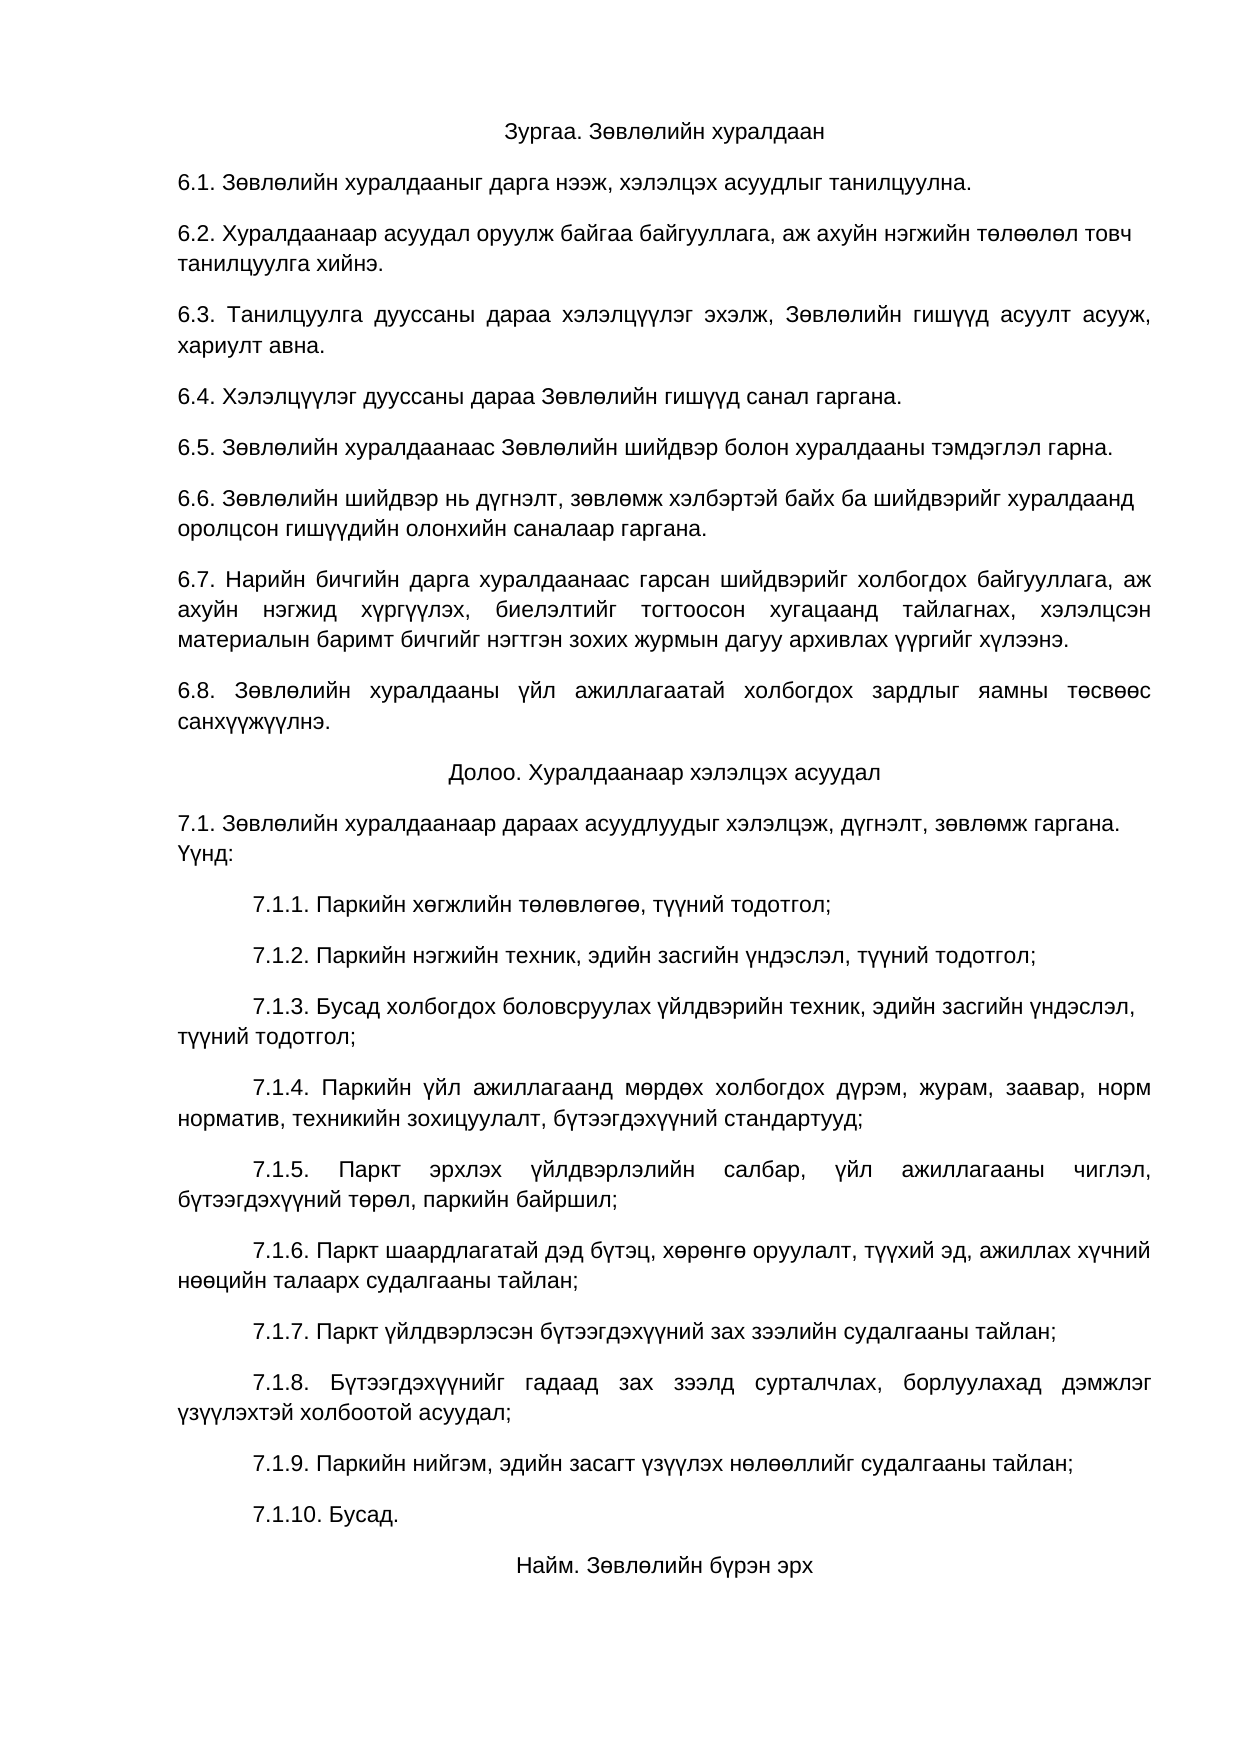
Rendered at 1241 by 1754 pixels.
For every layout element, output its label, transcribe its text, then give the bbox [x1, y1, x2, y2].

text 6.1. Зөвлөлийн хуралдааныг дарга нээж, хэлэлцэх асуудлыг танилцуулна. [177, 169, 1152, 196]
text 6.6. Зөвлөлийн шийдвэр нь дүгнэлт, зөвлөмж хэлбэртэй байх ба шийдвэрийг хуралдаанд оролцсон гишүүдийн олонхийн саналаар гаргана. [177, 485, 1152, 541]
text 7.1.1. Паркийн хөгжлийн төлөвлөгөө, түүний тодотгол; [177, 891, 1152, 917]
text 7.1.4. Паркийн үйл ажиллагаанд мөрдөх холбогдох дүрэм, журам, заавар, норм норматив, техникийн зохицуулалт, бүтээгдэхүүний стандартууд; [177, 1074, 1152, 1131]
text 7.1.5. Паркт эрхлэх үйлдвэрлэлийн салбар, үйл ажиллагааны чиглэл, бүтээгдэхүүний төрөл, паркийн байршил; [177, 1156, 1152, 1212]
text 7.1.8. Бүтээгдэхүүнийг гадаад зах зээлд сурталчлах, борлуулахад дэмжлэг үзүүлэхтэй холбоотой асуудал; [177, 1369, 1152, 1426]
text 6.4. Хэлэлцүүлэг дууссаны дараа Зөвлөлийн гишүүд санал гаргана. [177, 383, 1152, 409]
text 6.3. Танилцуулга дууссаны дараа хэлэлцүүлэг эхэлж, Зөвлөлийн гишүүд асуулт асууж, хариулт авна. [177, 301, 1152, 358]
text 7.1. Зөвлөлийн хуралдаанаар дараах асуудлуудыг хэлэлцэж, дүгнэлт, зөвлөмж гаргана. Үүнд: [177, 810, 1152, 866]
text 6.8. Зөвлөлийн хуралдааны үйл ажиллагаатай холбогдох зардлыг яамны төсвөөс санхүүжүүлнэ. [177, 677, 1152, 734]
text Долоо. Хуралдаанаар хэлэлцэх асуудал [177, 759, 1152, 785]
text 7.1.2. Паркийн нэгжийн техник, эдийн засгийн үндэслэл, түүний тодотгол; [177, 942, 1152, 968]
text 6.2. Хуралдаанаар асуудал оруулж байгаа байгууллага, аж ахуйн нэгжийн төлөөлөл товч танилцуулга хийнэ. [177, 220, 1152, 277]
text 7.1.3. Бусад холбогдох боловсруулах үйлдвэрийн техник, эдийн засгийн үндэслэл, түүний тодотгол; [177, 993, 1152, 1050]
text 7.1.6. Паркт шаардлагатай дэд бүтэц, хөрөнгө оруулалт, түүхий эд, ажиллах хүчний нөөцийн талаарх судалгааны тайлан; [177, 1237, 1152, 1293]
text Найм. Зөвлөлийн бүрэн эрх [177, 1552, 1152, 1579]
text Зургаа. Зөвлөлийн хуралдаан [177, 118, 1152, 144]
text 6.7. Нарийн бичгийн дарга хуралдаанаас гарсан шийдвэрийг холбогдох байгууллага, аж ахуйн нэгжид хүргүүлэх, биелэлтийг тогтоосон хугацаанд тайлагнах, хэлэлцсэн материалын баримт бичгийг нэгтгэн зохих журмын дагуу архивлах үүргийг хүлээнэ. [177, 566, 1152, 653]
text 7.1.9. Паркийн нийгэм, эдийн засагт үзүүлэх нөлөөллийг судалгааны тайлан; [177, 1450, 1152, 1477]
text 7.1.10. Бусад. [177, 1501, 1152, 1528]
text 7.1.7. Паркт үйлдвэрлэсэн бүтээгдэхүүний зах зээлийн судалгааны тайлан; [177, 1318, 1152, 1344]
text 6.5. Зөвлөлийн хуралдаанаас Зөвлөлийн шийдвэр болон хуралдааны тэмдэглэл гарна. [177, 434, 1152, 460]
